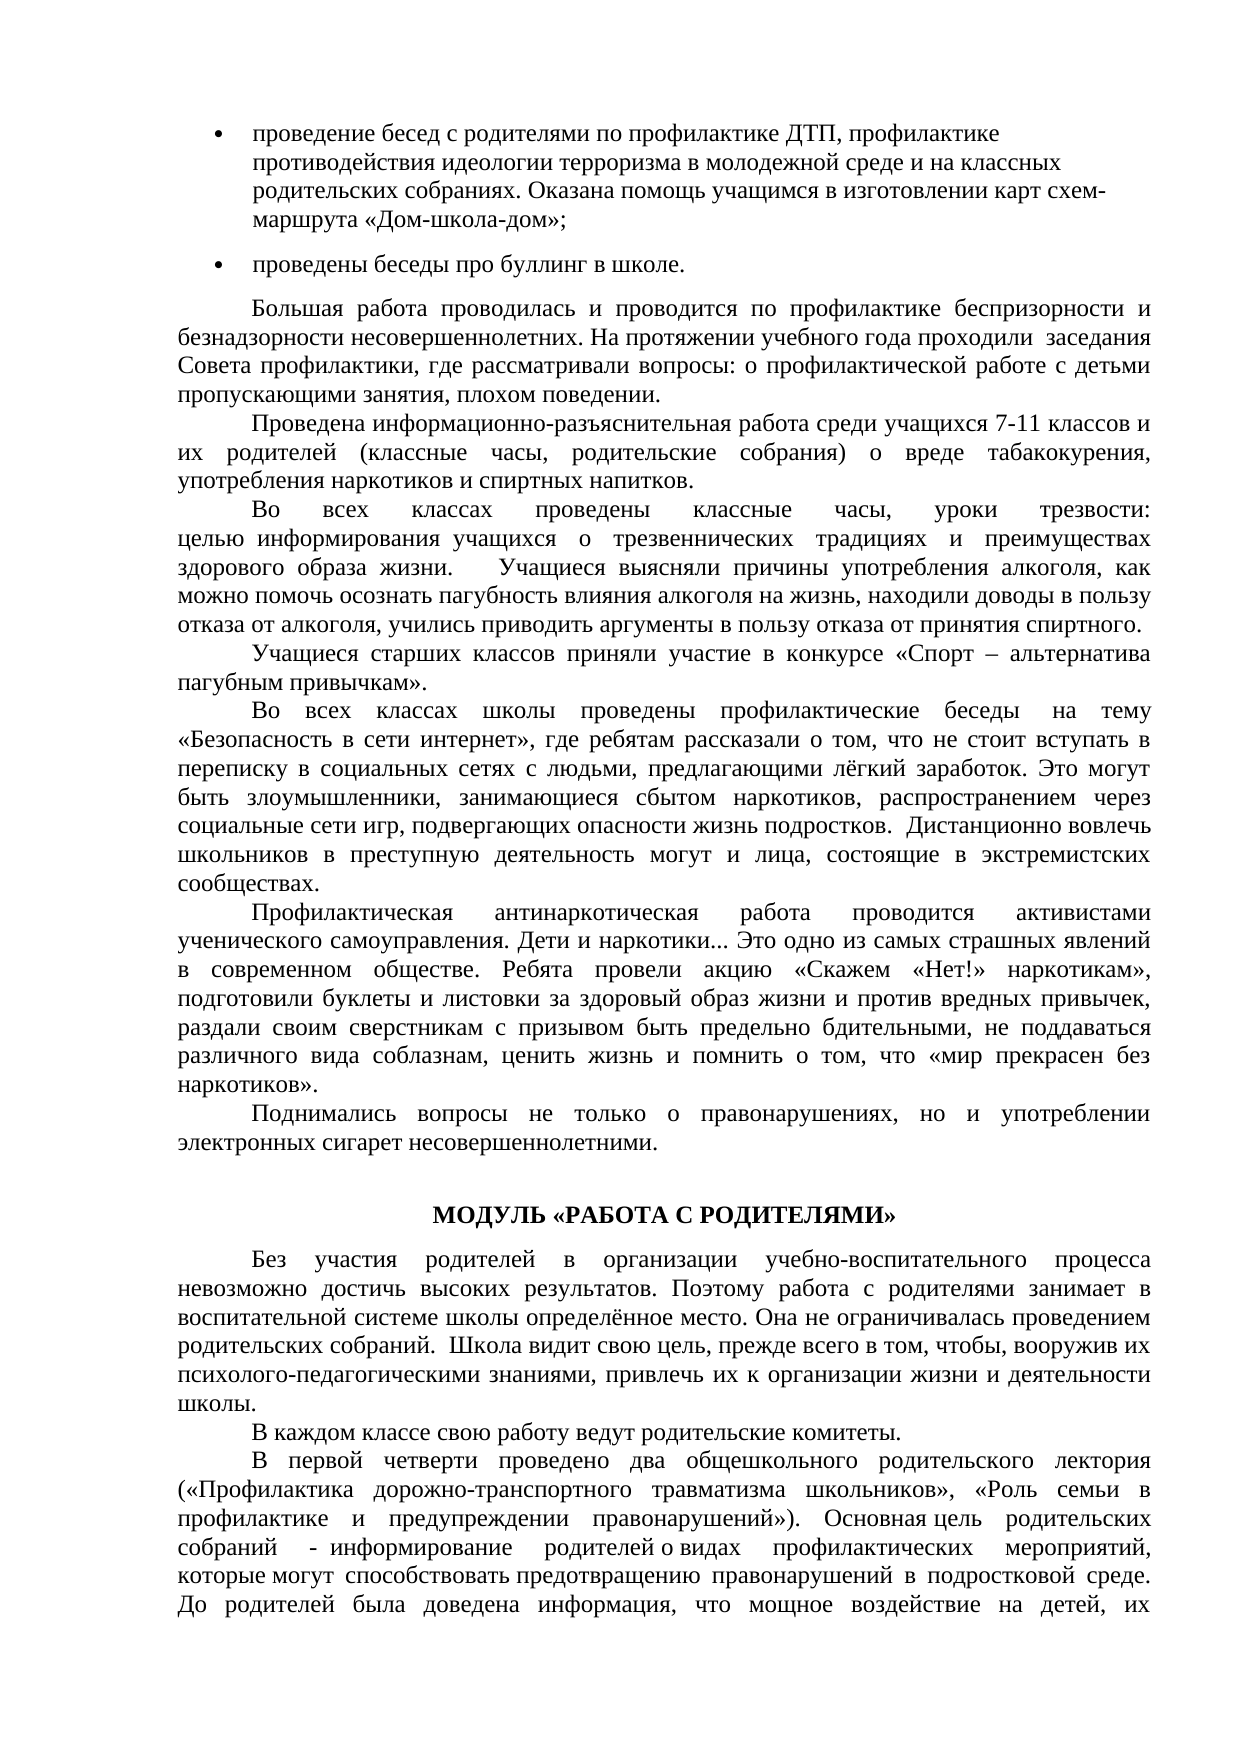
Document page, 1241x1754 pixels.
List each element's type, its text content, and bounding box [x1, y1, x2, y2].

text МОДУЛЬ «РАБОТА С РОДИТЕЛЯМИ» [177, 1200, 1152, 1229]
text Большая работа проводилась и проводится по профилактике беспризорности и безнадзорности несовершеннолетних. На протяжении учебного года проходили заседания Совета профилактики, где рассматривали вопросы: о профилактической работе с детьми пропускающими занятия, плохом поведении. [177, 293, 1152, 408]
list проведение бесед с родителями по профилактике ДТП, профилактике противодействия идеологии терроризма в молодежной среде и на классных родительских собраниях. Оказана помощь учащимся в изготовлении карт схем-маршрута «Дом-школа-дом»; [215, 118, 1152, 233]
text В каждом классе свою работу ведут родительские комитеты. [177, 1417, 1152, 1446]
text Без участия родителей в организации учебно-воспитательного процесса невозможно достичь высоких результатов. Поэтому работа с родителями занимает в воспитательной системе школы определённое место. Она не ограничивалась проведением родительских собраний. Школа видит свою цель, прежде всего в том, чтобы, вооружив их психолого-педагогическими знаниями, привлечь их к организации жизни и деятельности школы. [177, 1244, 1152, 1417]
text Во всех классах проведены классные часы, уроки трезвости: целью информирования учащихся о трезвеннических традициях и преимуществах здорового образа жизни. Учащиеся выясняли причины употребления алкоголя, как можно помочь осознать пагубность влияния алкоголя на жизнь, находили доводы в пользу отказа от алкоголя, учились приводить аргументы в пользу отказа от принятия спиртного. [177, 494, 1152, 638]
text Учащиеся старших классов приняли участие в конкурсе «Спорт – альтернатива пагубным привычкам». [177, 638, 1152, 696]
list проведены беседы про буллинг в школе. [215, 249, 1152, 277]
text Во всех классах школы проведены профилактические беседы на тему «Безопасность в сети интернет», где ребятам рассказали о том, что не стоит вступать в переписку в социальных сетях с людьми, предлагающими лёгкий заработок. Это могут быть злоумышленники, занимающиеся сбытом наркотиков, распространением через социальные сети игр, подвергающих опасности жизнь подростков. Дистанционно вовлечь школьников в преступную деятельность могут и лица, состоящие в экстремистских сообществах. [177, 696, 1152, 897]
text Проведена информационно-разъяснительная работа среди учащихся 7-11 классов и их родителей (классные часы, родительские собрания) о вреде табакокурения, употребления наркотиков и спиртных напитков. [177, 408, 1152, 494]
text Профилактическая антинаркотическая работа проводится активистами ученического самоуправления. Дети и наркотики... Это одно из самых страшных явлений в современном обществе. Ребята провели акцию «Скажем «Нет!» наркотикам», подготовили буклеты и листовки за здоровый образ жизни и против вредных привычек, раздали своим сверстникам с призывом быть предельно бдительными, не поддаваться различного вида соблазнам, ценить жизнь и помнить о том, что «мир прекрасен без наркотиков». [177, 897, 1152, 1098]
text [177, 1446, 1152, 1618]
text Поднимались вопросы не только о правонарушениях, но и употреблении электронных сигарет несовершеннолетними. [177, 1098, 1152, 1156]
